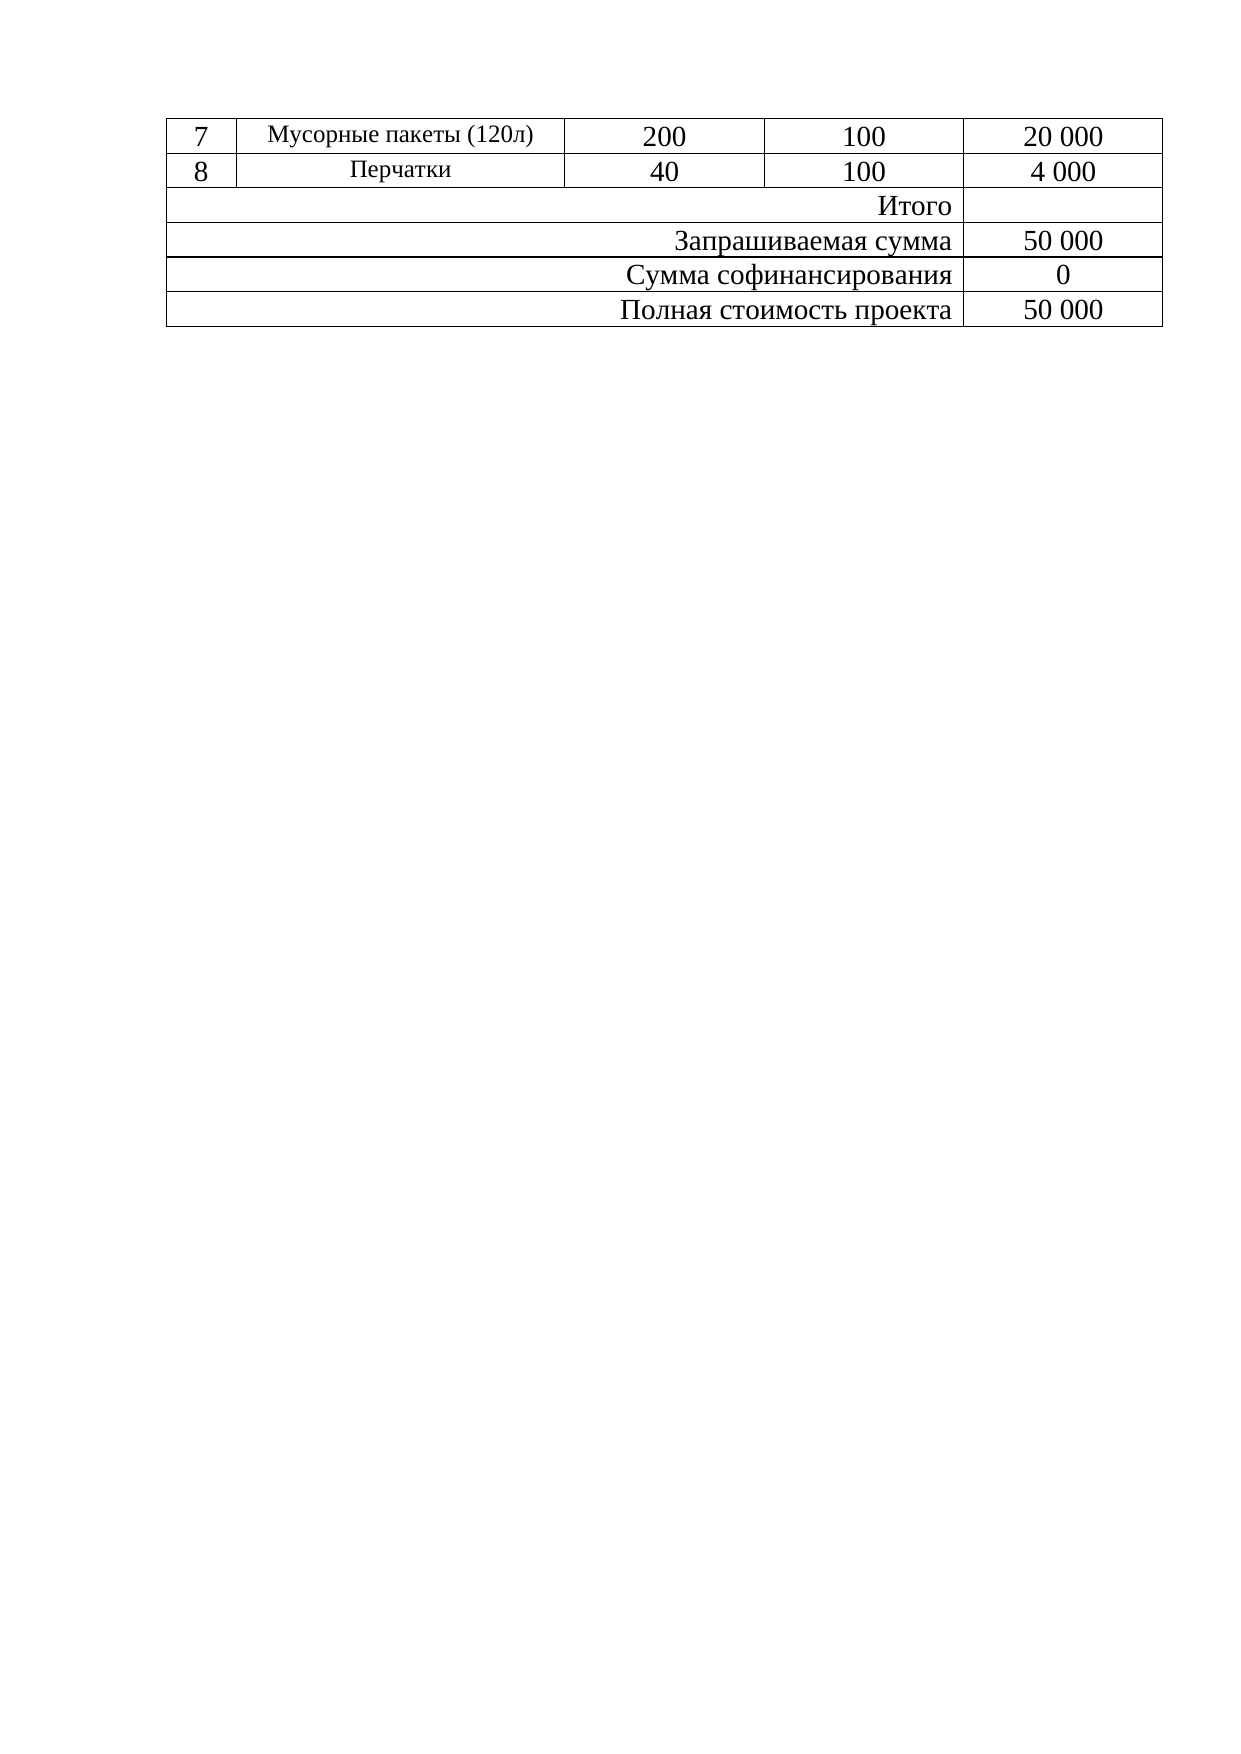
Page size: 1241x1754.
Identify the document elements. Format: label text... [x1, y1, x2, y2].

table_cell Полная стоимость проекта [167, 292, 963, 326]
table_cell 100 [765, 119, 963, 153]
table_cell Запрашиваемая сумма [167, 223, 963, 256]
table_cell 20 000 [964, 119, 1162, 153]
table_cell 50 000 [964, 292, 1162, 326]
table_cell 50 000 [964, 223, 1162, 256]
table_cell 200 [565, 119, 764, 153]
table_cell Итого [167, 188, 963, 222]
table_cell Перчатки [237, 154, 564, 187]
table_cell 0 [964, 258, 1162, 291]
table_cell 4 000 [964, 154, 1162, 187]
table_cell 7 [167, 119, 236, 153]
table_cell Мусорные пакеты (120л) [237, 119, 564, 153]
table_cell 40 [565, 154, 764, 187]
table_cell Сумма софинансирования [167, 258, 963, 291]
table_cell 8 [167, 154, 236, 187]
table_cell 100 [765, 154, 963, 187]
table_cell [964, 188, 1162, 222]
